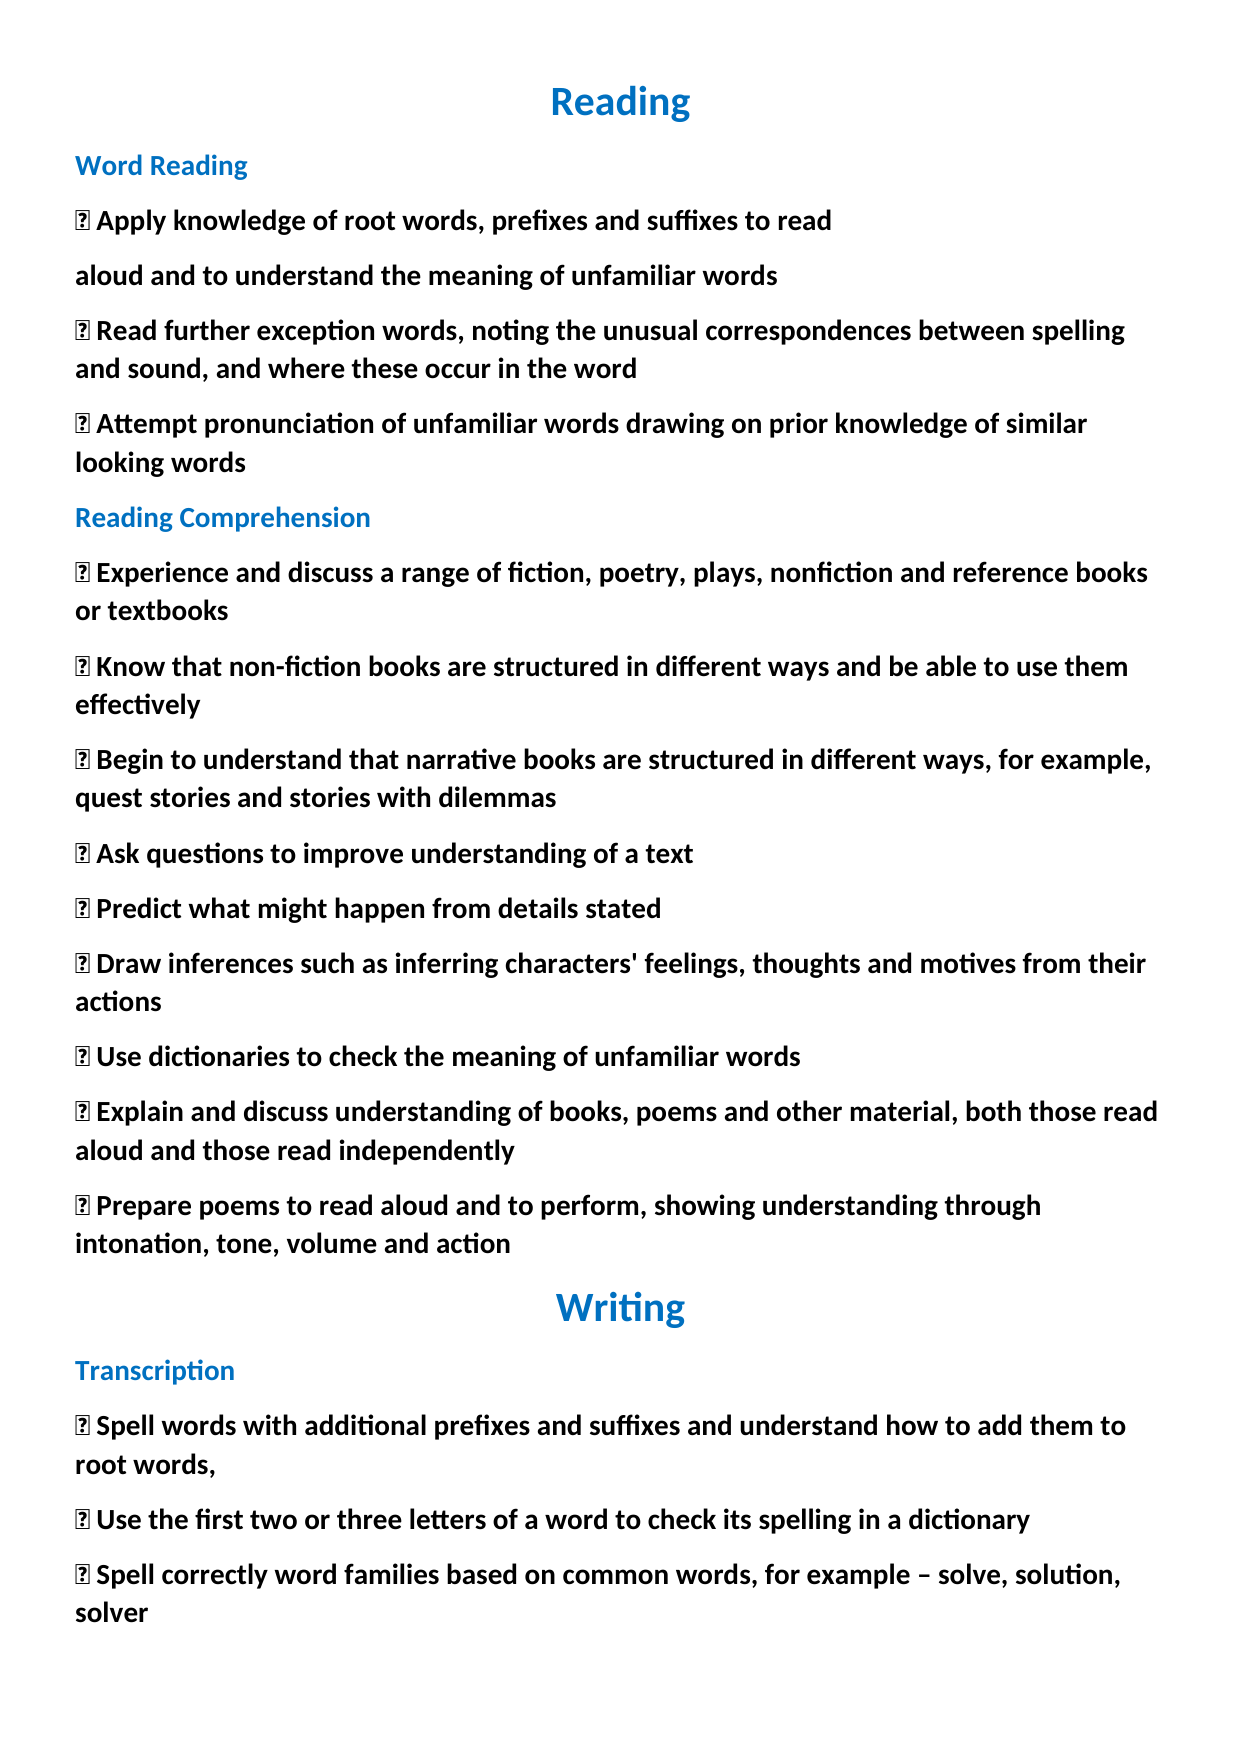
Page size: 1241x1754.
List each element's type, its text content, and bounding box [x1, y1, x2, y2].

text  Explain and discuss understanding of books, poems and other material, both those read aloud and those read independently [75, 1093, 1165, 1168]
text  Predict what might happen from details stated [75, 890, 1165, 925]
text  Draw inferences such as inferring characters' feelings, thoughts and motives from their actions [75, 945, 1165, 1019]
text  Ask questions to improve understanding of a text [75, 835, 1165, 870]
text  Attempt pronunciation of unfamiliar words drawing on prior knowledge of similar looking words [75, 405, 1165, 479]
text  Apply knowledge of root words, prefixes and suffixes to read [75, 202, 1165, 237]
text Word Reading [75, 147, 1165, 182]
text Reading Comprehension [75, 499, 1165, 534]
text  Prepare poems to read aloud and to perform, showing understanding through intonation, tone, volume and action [75, 1187, 1165, 1261]
text Reading [75, 75, 1165, 126]
text Transcription [75, 1352, 1165, 1388]
text Writing [75, 1281, 1165, 1331]
text  Spell correctly word families based on common words, for example – solve, solution, solver [75, 1556, 1165, 1630]
text  Experience and discuss a range of fiction, poetry, plays, nonfiction and reference books or textbooks [75, 554, 1165, 628]
text  Read further exception words, noting the unusual correspondences between spelling and sound, and where these occur in the word [75, 312, 1165, 386]
text  Know that non-fiction books are structured in different ways and be able to use them effectively [75, 648, 1165, 722]
text  Spell words with additional prefixes and suffixes and understand how to add them to root words, [75, 1407, 1165, 1481]
text  Use dictionaries to check the meaning of unfamiliar words [75, 1038, 1165, 1074]
text  Use the first two or three letters of a word to check its spelling in a dictionary [75, 1501, 1165, 1536]
text aloud and to understand the meaning of unfamiliar words [75, 257, 1165, 292]
text  Begin to understand that narrative books are structured in different ways, for example, quest stories and stories with dilemmas [75, 741, 1165, 815]
